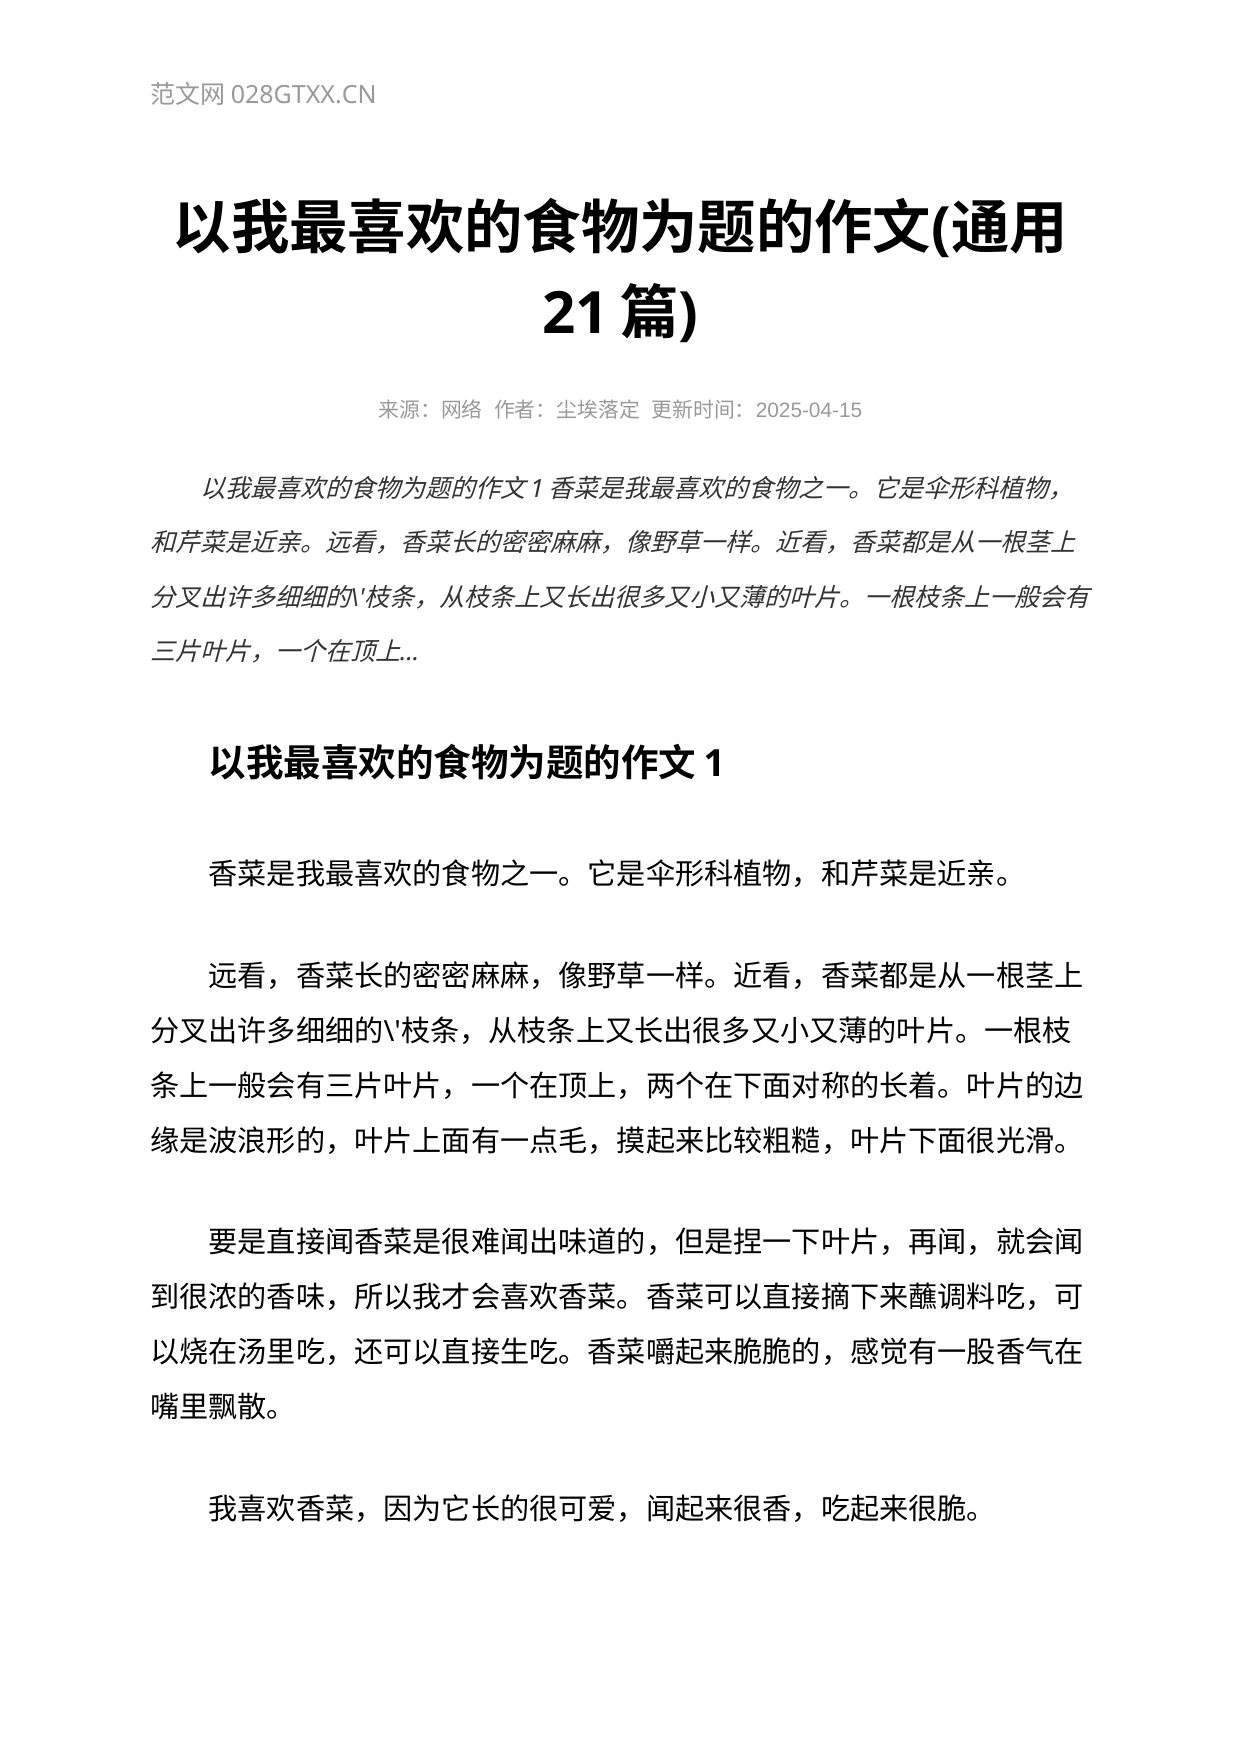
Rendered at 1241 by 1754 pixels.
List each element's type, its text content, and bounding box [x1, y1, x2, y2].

text 以我最喜欢的食物为题的作文1 [150, 733, 1090, 787]
text 以我最喜欢的食物为题的作文1香菜是我最喜欢的食物之一。它是伞形科植物，和芹菜是近亲。远看，香菜长的密密麻麻，像野草一样。近看，香菜都是从一根茎上分叉出许多细细的\'枝条，从枝条上又长出很多又小又薄的叶片。一根枝条上一般会有三片叶片，一个在顶上... [150, 468, 1090, 668]
text 来源：网络 作者：尘埃落定 更新时间：2025-04-15 [150, 398, 1090, 422]
subtitle 以我最喜欢的食物为题的作文(通用21篇) [150, 181, 1090, 351]
text 我喜欢香菜，因为它长的很可爱，闻起来很香，吃起来很脆。 [150, 1485, 1090, 1528]
text 远看，香菜长的密密麻麻，像野草一样。近看，香菜都是从一根茎上分叉出许多细细的\'枝条，从枝条上又长出很多又小又薄的叶片。一根枝条上一般会有三片叶片，一个在顶上，两个在下面对称的长着。叶片的边缘是波浪形的，叶片上面有一点毛，摸起来比较粗糙，叶片下面很光滑。 [150, 952, 1090, 1159]
text 香菜是我最喜欢的食物之一。它是伞形科植物，和芹菜是近亲。 [150, 851, 1090, 893]
text 要是直接闻香菜是很难闻出味道的，但是捏一下叶片，再闻，就会闻到很浓的香味，所以我才会喜欢香菜。香菜可以直接摘下来蘸调料吃，可以烧在汤里吃，还可以直接生吃。香菜嚼起来脆脆的，感觉有一股香气在嘴里飘散。 [150, 1219, 1090, 1426]
